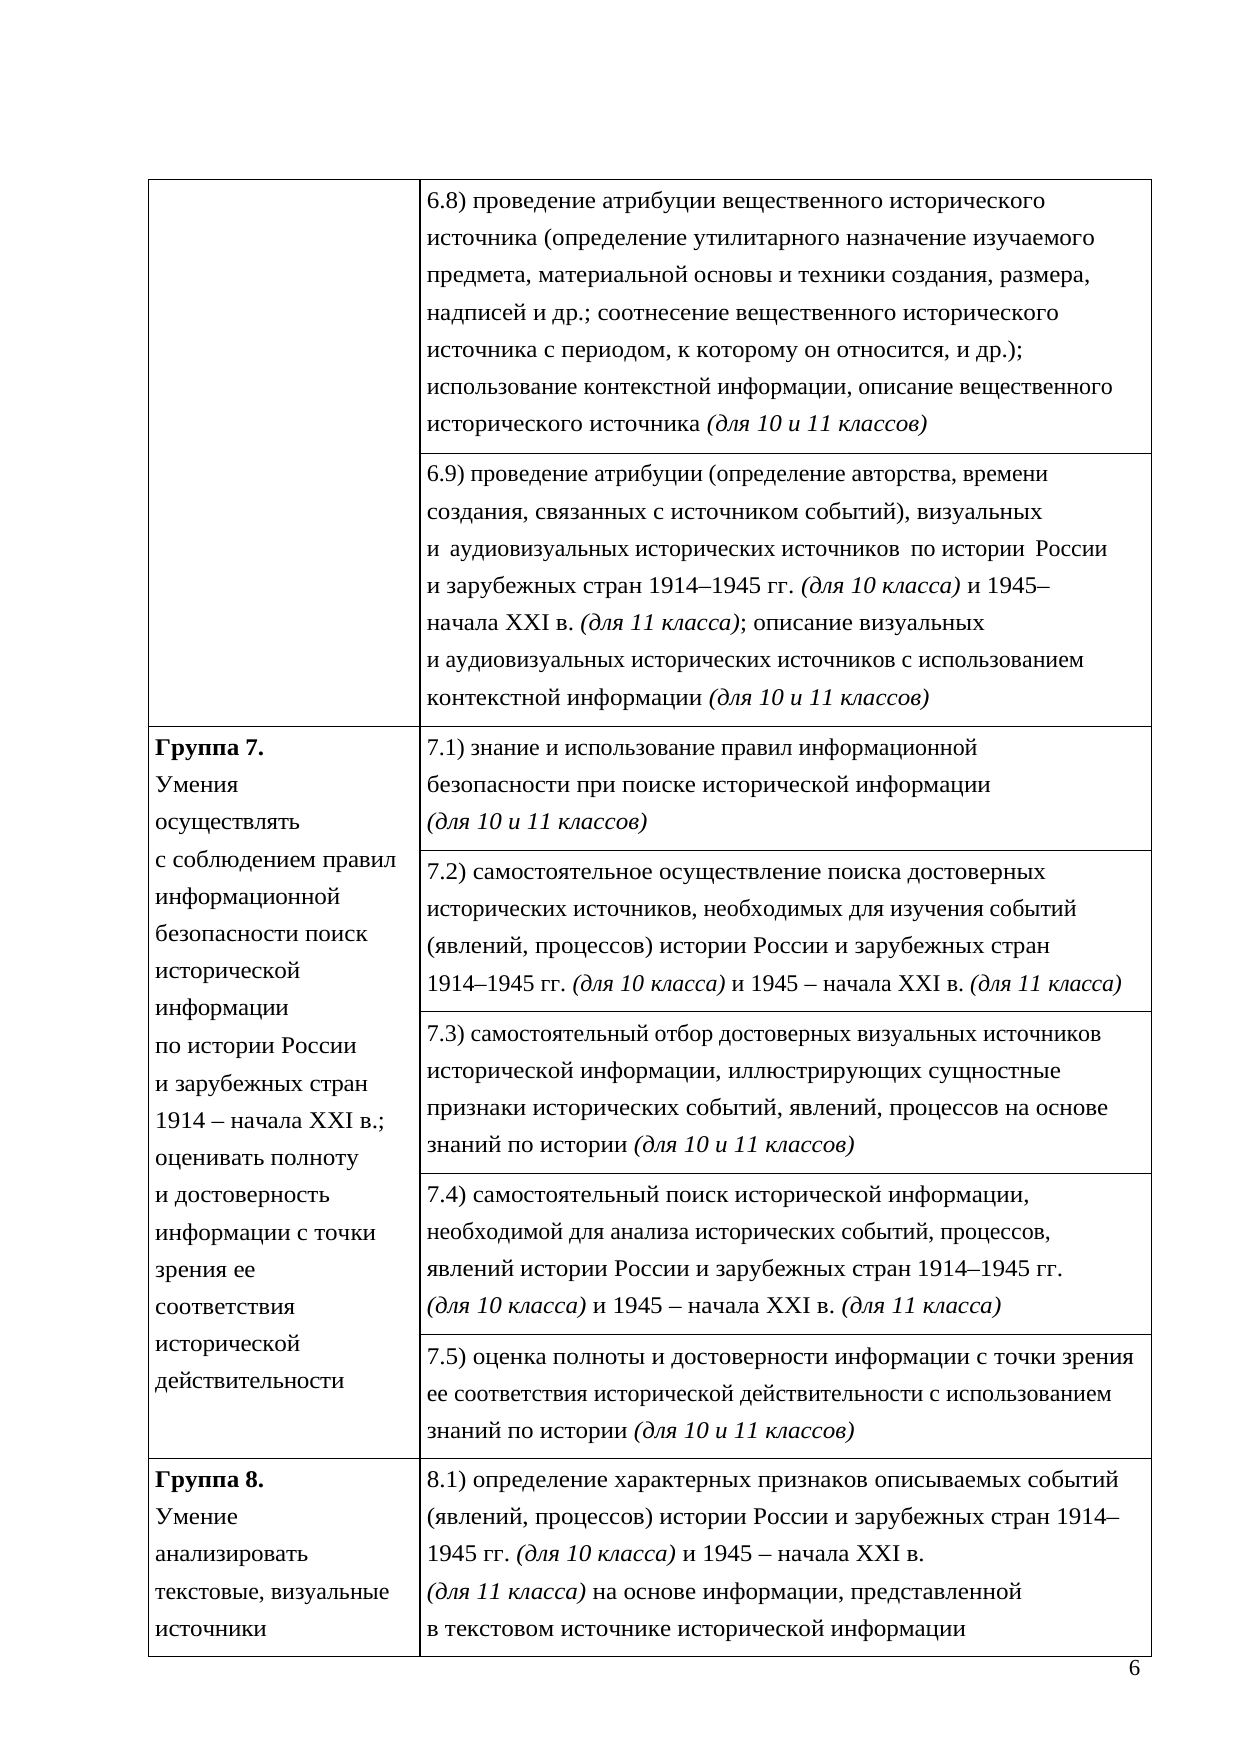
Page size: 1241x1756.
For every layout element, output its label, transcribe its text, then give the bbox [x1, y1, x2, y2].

table_cell 7.3) самостоятельный отбор достоверных визуальных источников исторической информации, иллюстрирующих сущностные признаки исторических событий, явлений, процессов на основе знаний по истории (для 10 и 11 классов) [421, 1012, 1151, 1173]
table_header [149, 180, 419, 726]
table_header 6.8) проведение атрибуции вещественного исторического источника (определение утилитарного назначение изучаемого предмета, материальной основы и техники создания, размера, надписей и др.; соотнесение вещественного исторического источника с периодом, к которому он относится, и др.); использование контекстной информации, описание вещественного исторического источника (для 10 и 11 классов) [421, 180, 1151, 452]
table_cell 7.5) оценка полноты и достоверности информации с точки зрения ее соответствия исторической действительности с использованием знаний по истории (для 10 и 11 классов) [421, 1335, 1151, 1458]
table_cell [149, 1459, 419, 1656]
table_cell 7.4) самостоятельный поиск исторической информации, необходимой для анализа исторических событий, процессов, явлений истории России и зарубежных стран 1914–1945 гг. (для 10 класса) и 1945 – начала ХХI в. (для 11 класса) [421, 1174, 1151, 1334]
table_cell 7.2) самостоятельное осуществление поиска достоверных исторических источников, необходимых для изучения событий (явлений, процессов) истории России и зарубежных стран 1914–1945 гг. (для 10 класса) и 1945 – начала ХХI в. (для 11 класса) [421, 851, 1151, 1011]
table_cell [421, 1459, 1151, 1656]
table_cell 6.9) проведение атрибуции (определение авторства, времени создания, связанных с источником событий), визуальных и аудиовизуальных исторических источников по истории России и зарубежных стран 1914–1945 гг. (для 10 класса) и 1945– начала ХХI в. (для 11 класса); описание визуальных и аудиовизуальных исторических источников с использованием контекстной информации (для 10 и 11 классов) [421, 454, 1151, 726]
table_cell 7.1) знание и использование правил информационной безопасности при поиске исторической информации (для 10 и 11 классов) [421, 727, 1151, 850]
table_cell Группа 7. Умения осуществлять с соблюдением правил информационной безопасности поиск исторической информации по истории России и зарубежных стран 1914 – начала ХХI в.; оценивать полноту и достоверность информации с точки зрения ее соответствия исторической действительности [149, 727, 419, 1458]
